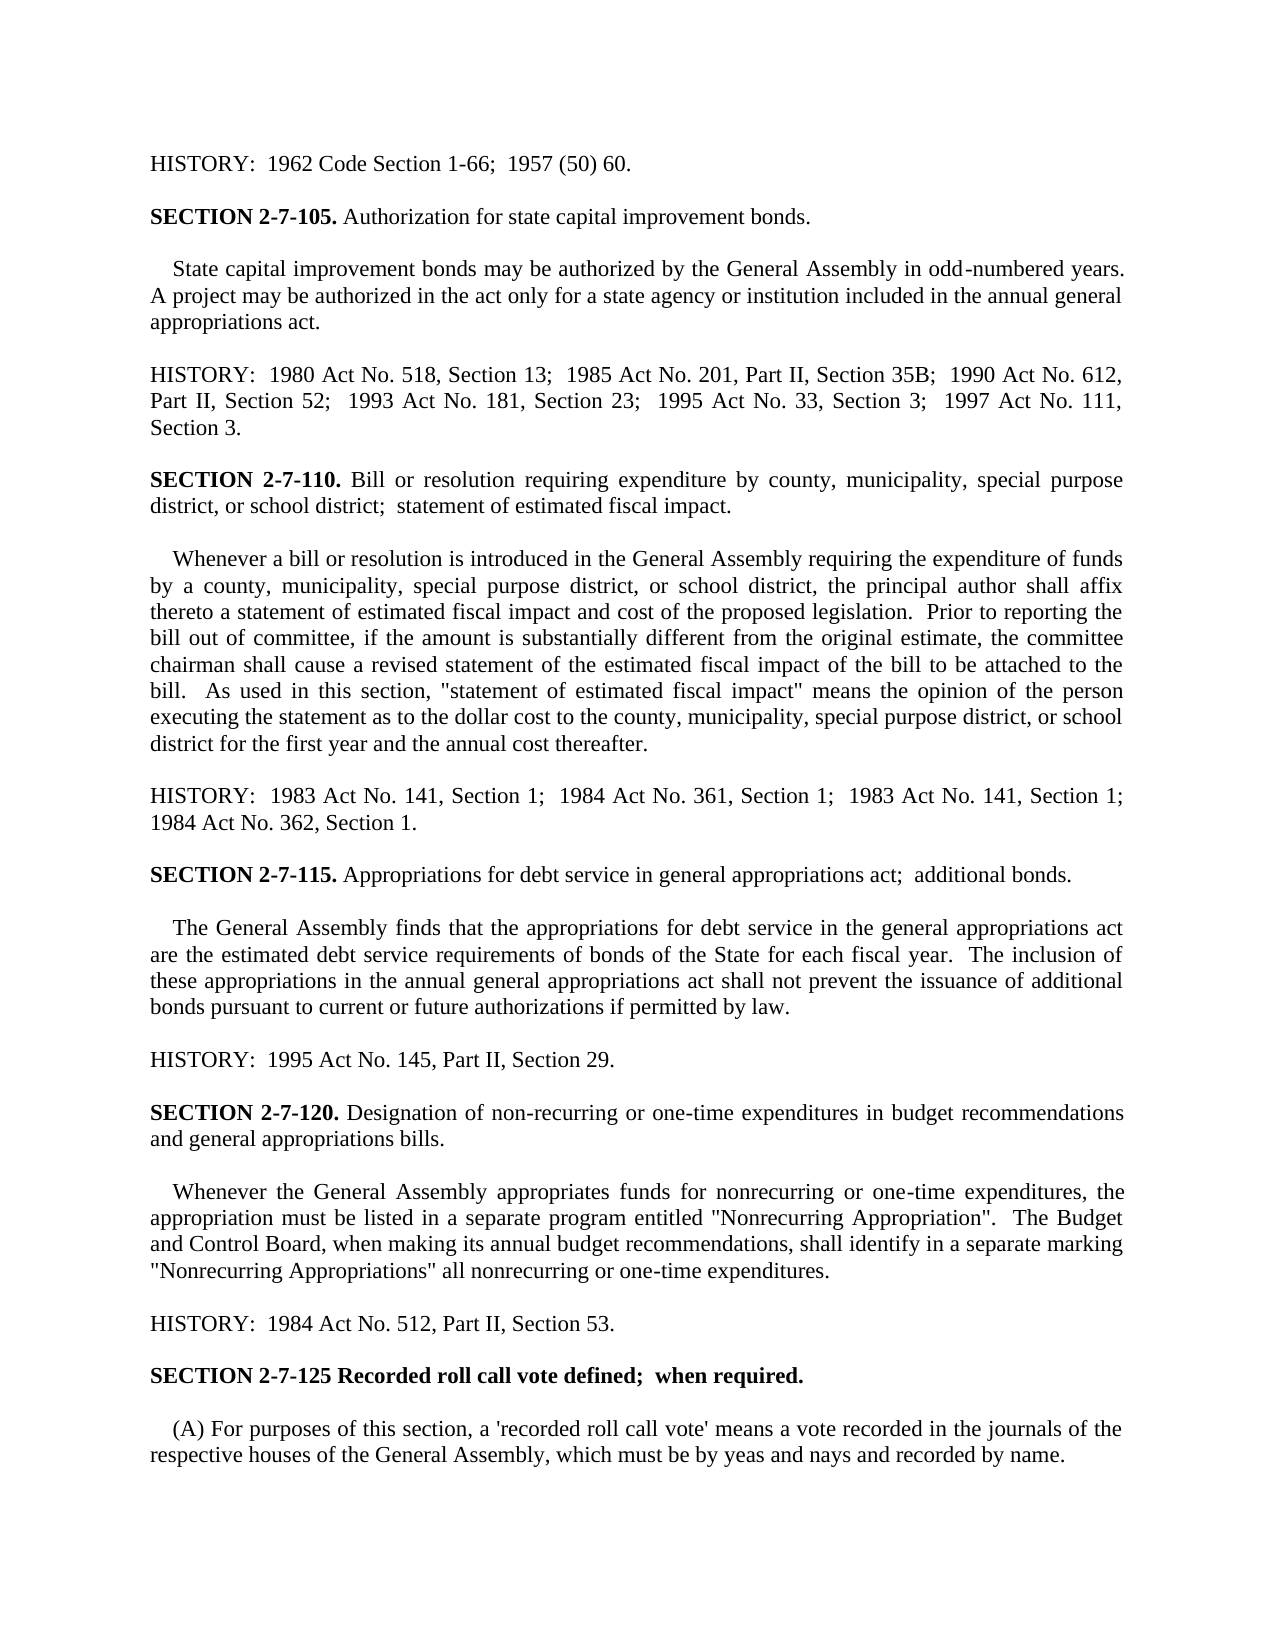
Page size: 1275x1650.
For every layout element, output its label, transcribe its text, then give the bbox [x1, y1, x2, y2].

text HISTORY: 1962 Code Section 1-66; 1957 (50) 60. [150, 150, 1125, 176]
text SECTION 2-7-115. Appropriations for debt service in general appropriations act; additional bonds. [150, 862, 1125, 888]
text HISTORY: 1995 Act No. 145, Part II, Section 29. [150, 1046, 1125, 1072]
text SECTION 2-7-110. Bill or resolution requiring expenditure by county, municipality, special purpose district, or school district; statement of estimated fiscal impact. [150, 466, 1125, 519]
text HISTORY: 1983 Act No. 141, Section 1; 1984 Act No. 361, Section 1; 1983 Act No. 141, Section 1; 1984 Act No. 362, Section 1. [150, 782, 1125, 835]
text State capital improvement bonds may be authorized by the General Assembly in odd-numbered years. A project may be authorized in the act only for a state agency or institution included in the annual general appropriations act. [150, 255, 1125, 334]
text SECTION 2-7-120. Designation of non-recurring or one-time expenditures in budget recommendations and general appropriations bills. [150, 1099, 1125, 1151]
text SECTION 2-7-105. Authorization for state capital improvement bonds. [150, 203, 1125, 229]
text HISTORY: 1980 Act No. 518, Section 13; 1985 Act No. 201, Part II, Section 35B; 1990 Act No. 612, Part II, Section 52; 1993 Act No. 181, Section 23; 1995 Act No. 33, Section 3; 1997 Act No. 111, Section 3. [150, 361, 1125, 440]
text Whenever the General Assembly appropriates funds for nonrecurring or one-time expenditures, the appropriation must be listed in a separate program entitled "Nonrecurring Appropriation". The Budget and Control Board, when making its annual budget recommendations, shall identify in a separate marking "Nonrecurring Appropriations" all nonrecurring or one-time expenditures. [150, 1178, 1125, 1283]
text The General Assembly finds that the appropriations for debt service in the general appropriations act are the estimated debt service requirements of bonds of the State for each fiscal year. The inclusion of these appropriations in the annual general appropriations act shall not prevent the issuance of additional bonds pursuant to current or future authorizations if permitted by law. [150, 914, 1125, 1020]
text HISTORY: 1984 Act No. 512, Part II, Section 53. [150, 1309, 1125, 1336]
text SECTION 2-7-125 Recorded roll call vote defined; when required. [150, 1362, 1125, 1389]
text (A) For purposes of this section, a 'recorded roll call vote' means a vote recorded in the journals of the respective houses of the General Assembly, which must be by yeas and nays and recorded by name. [150, 1415, 1125, 1468]
text Whenever a bill or resolution is introduced in the General Assembly requiring the expenditure of funds by a county, municipality, special purpose district, or school district, the principal author shall affix thereto a statement of estimated fiscal impact and cost of the proposed legislation. Prior to reporting the bill out of committee, if the amount is substantially different from the original estimate, the committee chairman shall cause a revised statement of the estimated fiscal impact of the bill to be attached to the bill. As used in this section, "statement of estimated fiscal impact" means the opinion of the person executing the statement as to the dollar cost to the county, municipality, special purpose district, or school district for the first year and the annual cost thereafter. [150, 545, 1125, 756]
